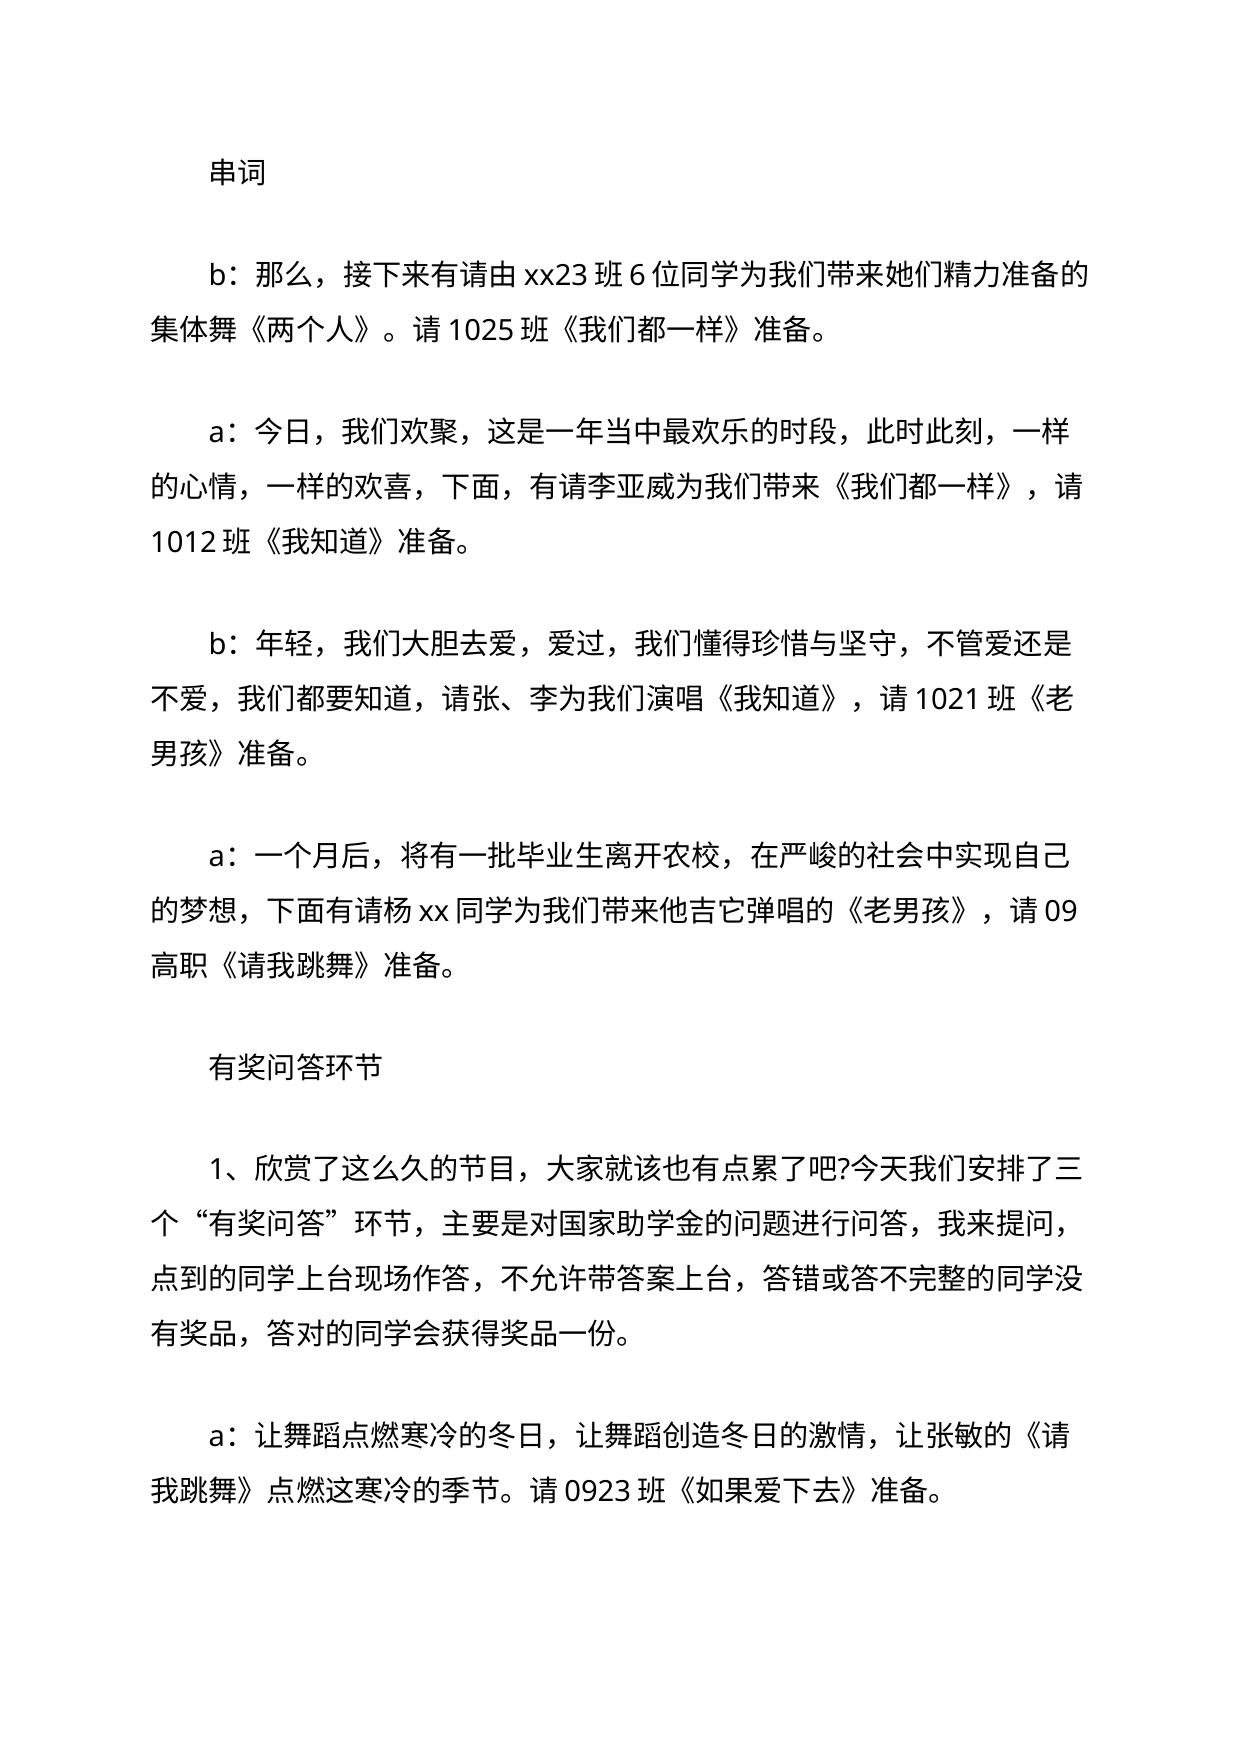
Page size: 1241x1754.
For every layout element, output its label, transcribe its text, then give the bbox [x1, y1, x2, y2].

text b：年轻，我们大胆去爱，爱过，我们懂得珍惜与坚守，不管爱还是不爱，我们都要知道，请张、李为我们演唱《我知道》，请1021班《老男孩》准备。 [150, 621, 1090, 773]
text b：那么，接下来有请由xx23班6位同学为我们带来她们精力准备的集体舞《两个人》。请1025班《我们都一样》准备。 [150, 252, 1090, 349]
text a：今日，我们欢聚，这是一年当中最欢乐的时段，此时此刻，一样的心情，一样的欢喜，下面，有请李亚威为我们带来《我们都一样》，请1012班《我知道》准备。 [150, 409, 1090, 561]
text 1、欣赏了这么久的节目，大家就该也有点累了吧?今天我们安排了三个“有奖问答”环节，主要是对国家助学金的问题进行问答，我来提问，点到的同学上台现场作答，不允许带答案上台，答错或答不完整的同学没有奖品，答对的同学会获得奖品一份。 [150, 1146, 1090, 1353]
text 有奖问答环节 [150, 1044, 1090, 1086]
text 串词 [150, 150, 1090, 192]
text a：让舞蹈点燃寒冷的冬日，让舞蹈创造冬日的激情，让张敏的《请我跳舞》点燃这寒冷的季节。请0923班《如果爱下去》准备。 [150, 1412, 1090, 1510]
text a：一个月后，将有一批毕业生离开农校，在严峻的社会中实现自己的梦想，下面有请杨xx同学为我们带来他吉它弹唱的《老男孩》，请09高职《请我跳舞》准备。 [150, 832, 1090, 985]
